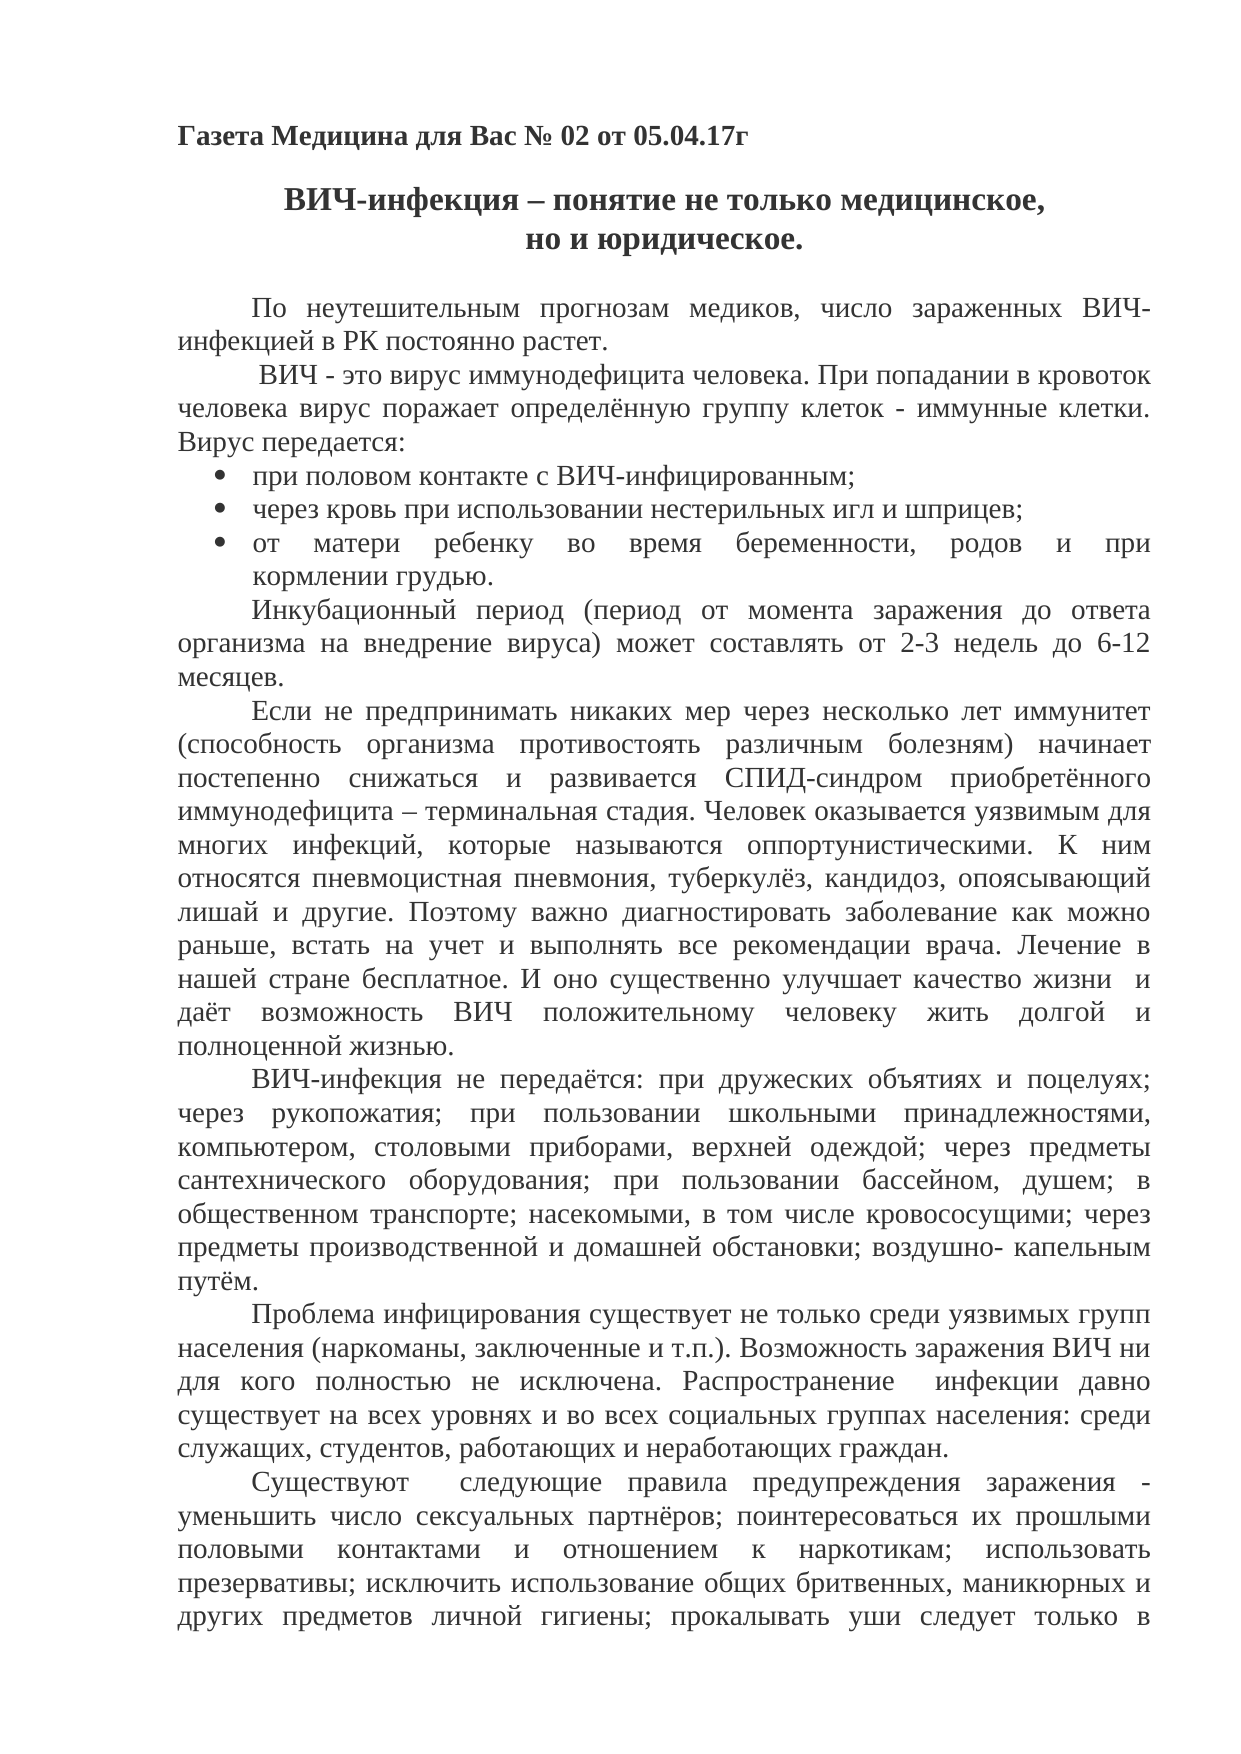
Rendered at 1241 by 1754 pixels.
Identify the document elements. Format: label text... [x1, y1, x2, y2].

text По неутешительным прогнозам медиков, число зараженных ВИЧ-инфекцией в РК постоянно растет. [177, 290, 1152, 357]
text но и юридическое. [177, 218, 1152, 256]
list через кровь при использовании нестерильных игл и шприцев; [215, 491, 1152, 525]
text Газета Медицина для Вас № 02 от 05.04.17г [177, 118, 1152, 152]
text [177, 1464, 1152, 1632]
text Инкубационный период (период от момента заражения до ответа организма на внедрение вируса) может составлять от 2-3 недель до 6-12 месяцев. [177, 592, 1152, 693]
text ВИЧ-инфекция – понятие не только медицинское, [177, 180, 1152, 218]
text ВИЧ-инфекция не передаётся: при дружеских объятиях и поцелуях; через рукопожатия; при пользовании школьными принадлежностями, компьютером, столовыми приборами, верхней одеждой; через предметы сантехнического оборудования; при пользовании бассейном, душем; в общественном транспорте; насекомыми, в том числе кровососущими; через предметы производственной и домашней обстановки; воздушно- капельным путём. [177, 1062, 1152, 1296]
text ВИЧ - это вирус иммунодефицита человека. При попадании в кровоток человека вирус поражает определённую группу клеток - иммунные клетки. Вирус передается: [177, 357, 1152, 458]
text Проблема инфицирования существует не только среди уязвимых групп населения (наркоманы, заключенные и т.п.). Возможность заражения ВИЧ ни для кого полностью не исключена. Распространение инфекции давно существует на всех уровнях и во всех социальных группах населения: среди служащих, студентов, работающих и неработающих граждан. [177, 1296, 1152, 1464]
text Если не предпринимать никаких мер через несколько лет иммунитет (способность организма противостоять различным болезням) начинает постепенно снижаться и развивается СПИД-синдром приобретённого иммунодефицита – терминальная стадия. Человек оказывается уязвимым для многих инфекций, которые называются оппортунистическими. К ним относятся пневмоцистная пневмония, туберкулёз, кандидоз, опоясывающий лишай и другие. Поэтому важно диагностировать заболевание как можно раньше, встать на учет и выполнять все рекомендации врача. Лечение в нашей стране бесплатное. И оно существенно улучшает качество жизни и даёт возможность ВИЧ положительному человеку жить долгой и полноценной жизнью. [177, 693, 1152, 1062]
list от матери ребенку во время беременности, родов и при кормлении грудью. [215, 525, 1152, 592]
list при половом контакте с ВИЧ-инфицированным; [215, 458, 1152, 491]
